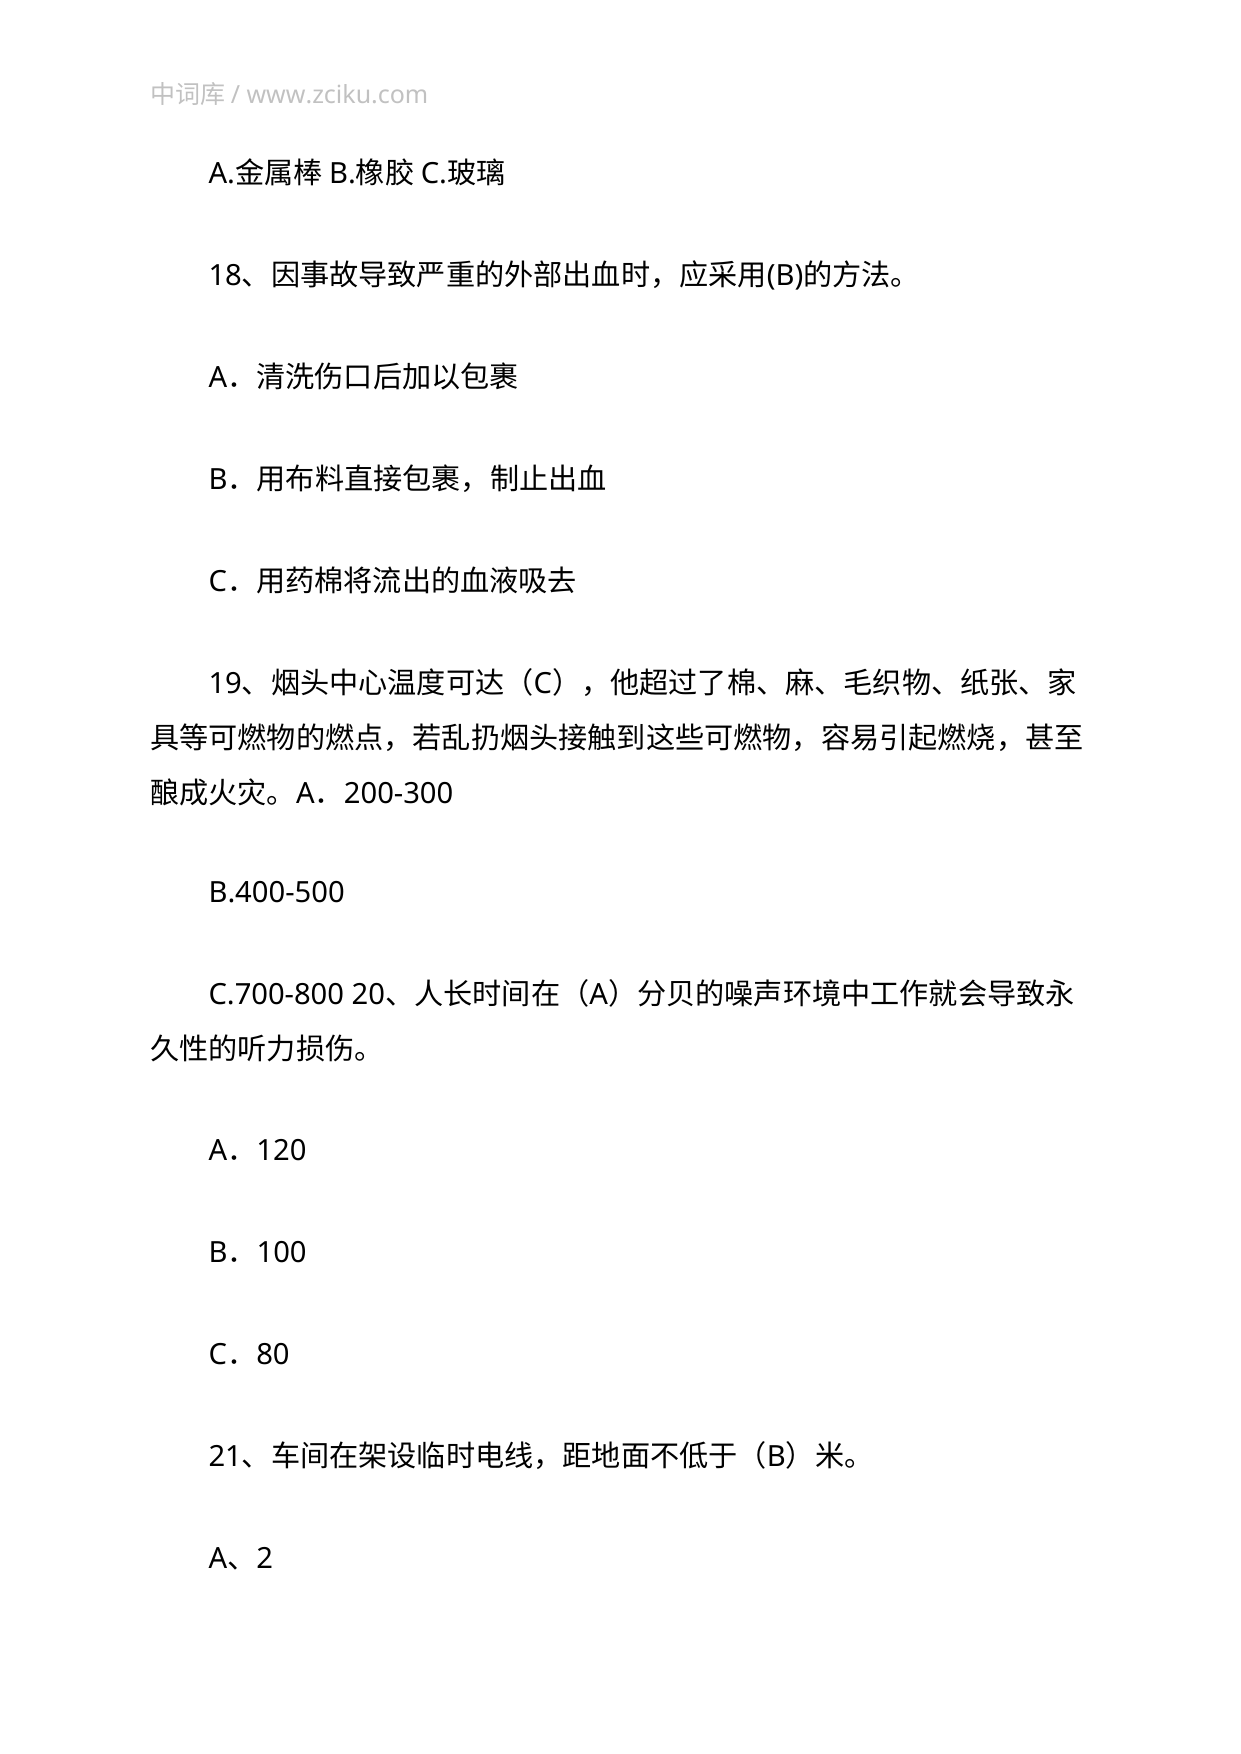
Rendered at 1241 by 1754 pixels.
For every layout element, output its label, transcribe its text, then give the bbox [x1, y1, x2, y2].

text C．80 [150, 1331, 1090, 1373]
text A.金属棒 B.橡胶 C.玻璃 [150, 150, 1090, 192]
text 18、因事故导致严重的外部出血时，应采用(B)的方法。 [150, 252, 1090, 294]
text B．用布料直接包裹，制止出血 [150, 456, 1090, 498]
text A．120 [150, 1127, 1090, 1169]
text 19、烟头中心温度可达（C），他超过了棉、麻、毛织物、纸张、家具等可燃物的燃点，若乱扔烟头接触到这些可燃物，容易引起燃烧，甚至酿成火灾。A．200-300 [150, 660, 1090, 812]
text C.700-800 20、人长时间在（A）分贝的噪声环境中工作就会导致永久性的听力损伤。 [150, 970, 1090, 1067]
text A．清洗伤口后加以包裹 [150, 354, 1090, 396]
text C．用药棉将流出的血液吸去 [150, 558, 1090, 600]
text B．100 [150, 1229, 1090, 1271]
text B.400-500 [150, 872, 1090, 911]
text A、2 [150, 1535, 1090, 1577]
text 21、车间在架设临时电线，距地面不低于（B）米。 [150, 1433, 1090, 1475]
